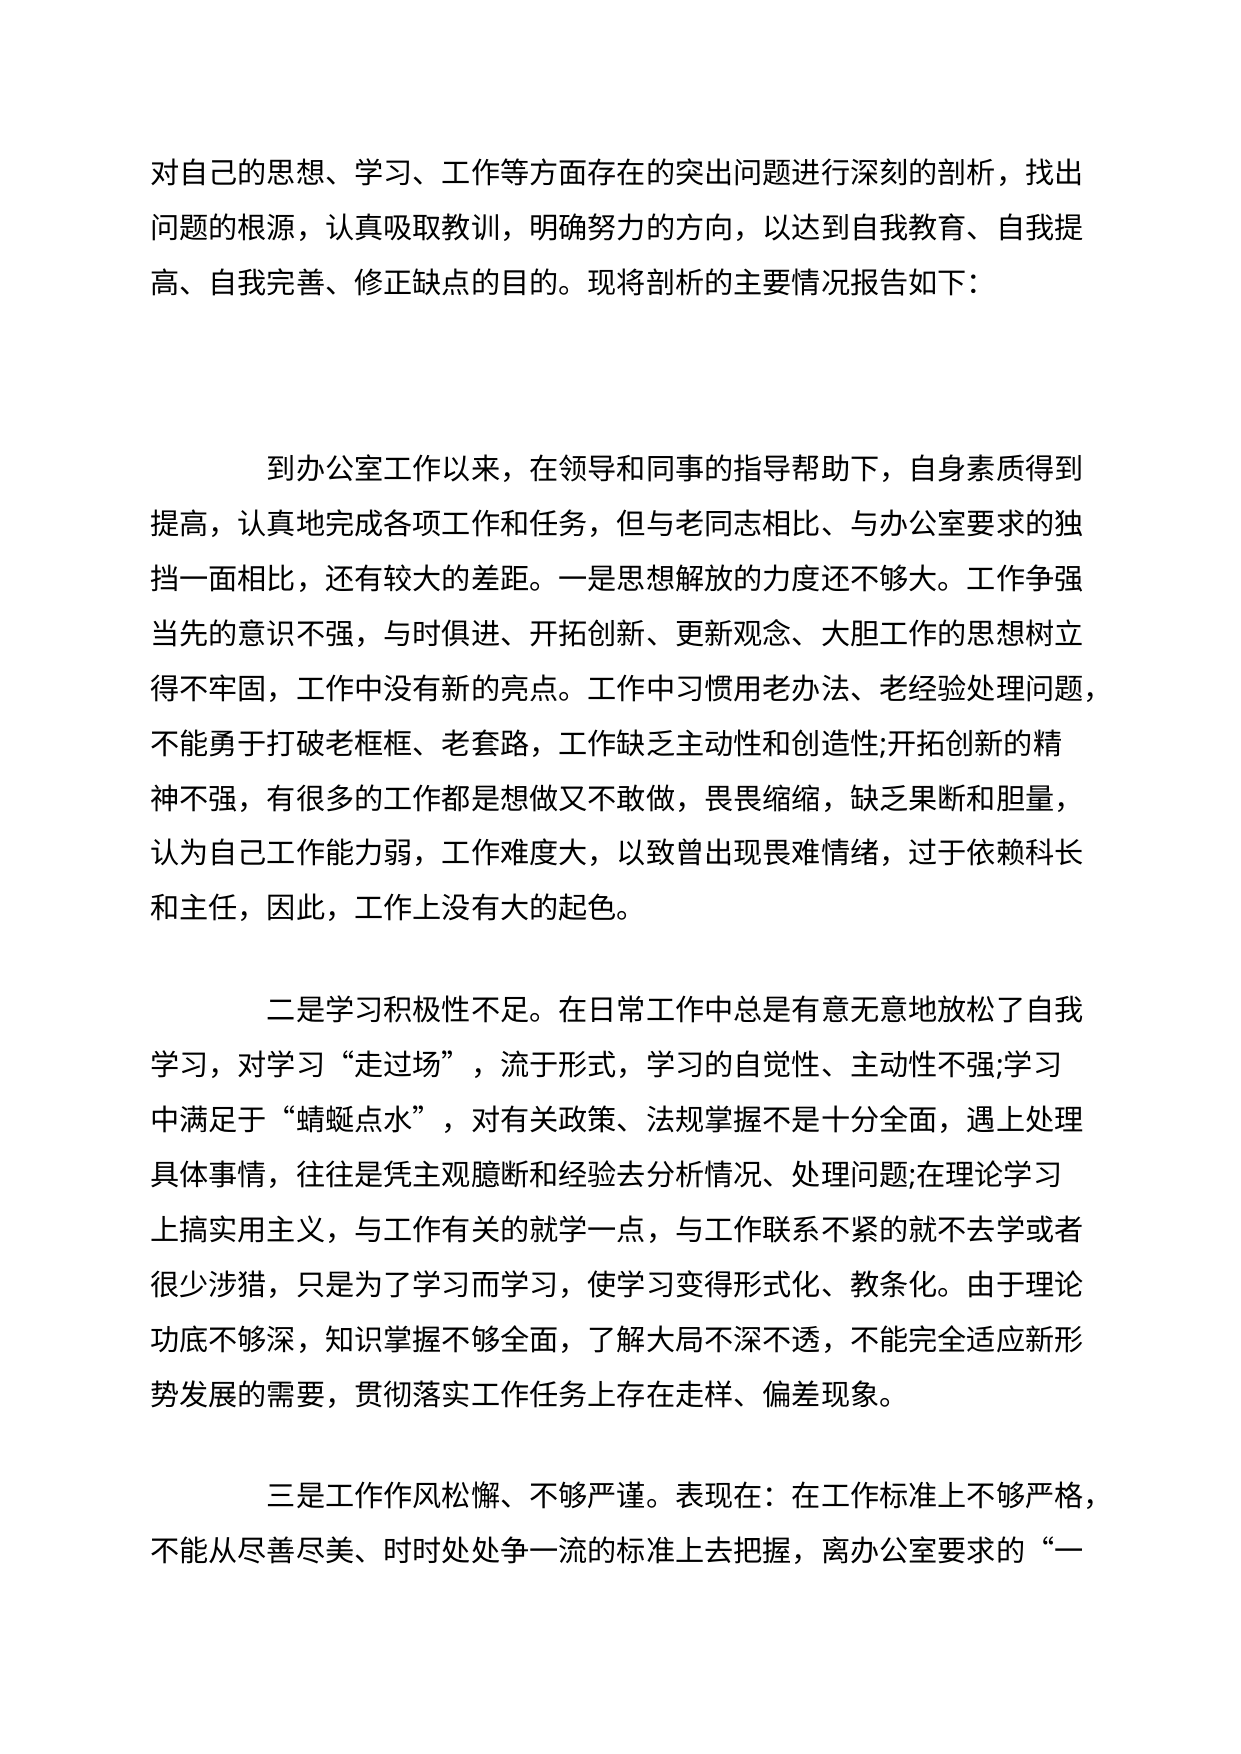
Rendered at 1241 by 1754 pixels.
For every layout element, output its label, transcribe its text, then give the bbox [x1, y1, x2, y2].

text 二是学习积极性不足。在日常工作中总是有意无意地放松了自我学习，对学习“走过场”，流于形式，学习的自觉性、主动性不强;学习中满足于“蜻蜒点水”，对有关政策、法规掌握不是十分全面，遇上处理具体事情，往往是凭主观臆断和经验去分析情况、处理问题;在理论学习上搞实用主义，与工作有关的就学一点，与工作联系不紧的就不去学或者很少涉猎，只是为了学习而学习，使学习变得形式化、教条化。由于理论功底不够深，知识掌握不够全面，了解大局不深不透，不能完全适应新形势发展的需要，贯彻落实工作任务上存在走样、偏差现象。 [150, 987, 1090, 1413]
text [150, 150, 1090, 302]
text 到办公室工作以来，在领导和同事的指导帮助下，自身素质得到提高，认真地完成各项工作和任务，但与老同志相比、与办公室要求的独挡一面相比，还有较大的差距。一是思想解放的力度还不够大。工作争强当先的意识不强，与时俱进、开拓创新、更新观念、大胆工作的思想树立得不牢固，工作中没有新的亮点。工作中习惯用老办法、老经验处理问题，不能勇于打破老框框、老套路，工作缺乏主动性和创造性;开拓创新的精神不强，有很多的工作都是想做又不敢做，畏畏缩缩，缺乏果断和胆量，认为自己工作能力弱，工作难度大，以致曾出现畏难情绪，过于依赖科长和主任，因此，工作上没有大的起色。 [150, 446, 1090, 927]
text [150, 1473, 1090, 1570]
